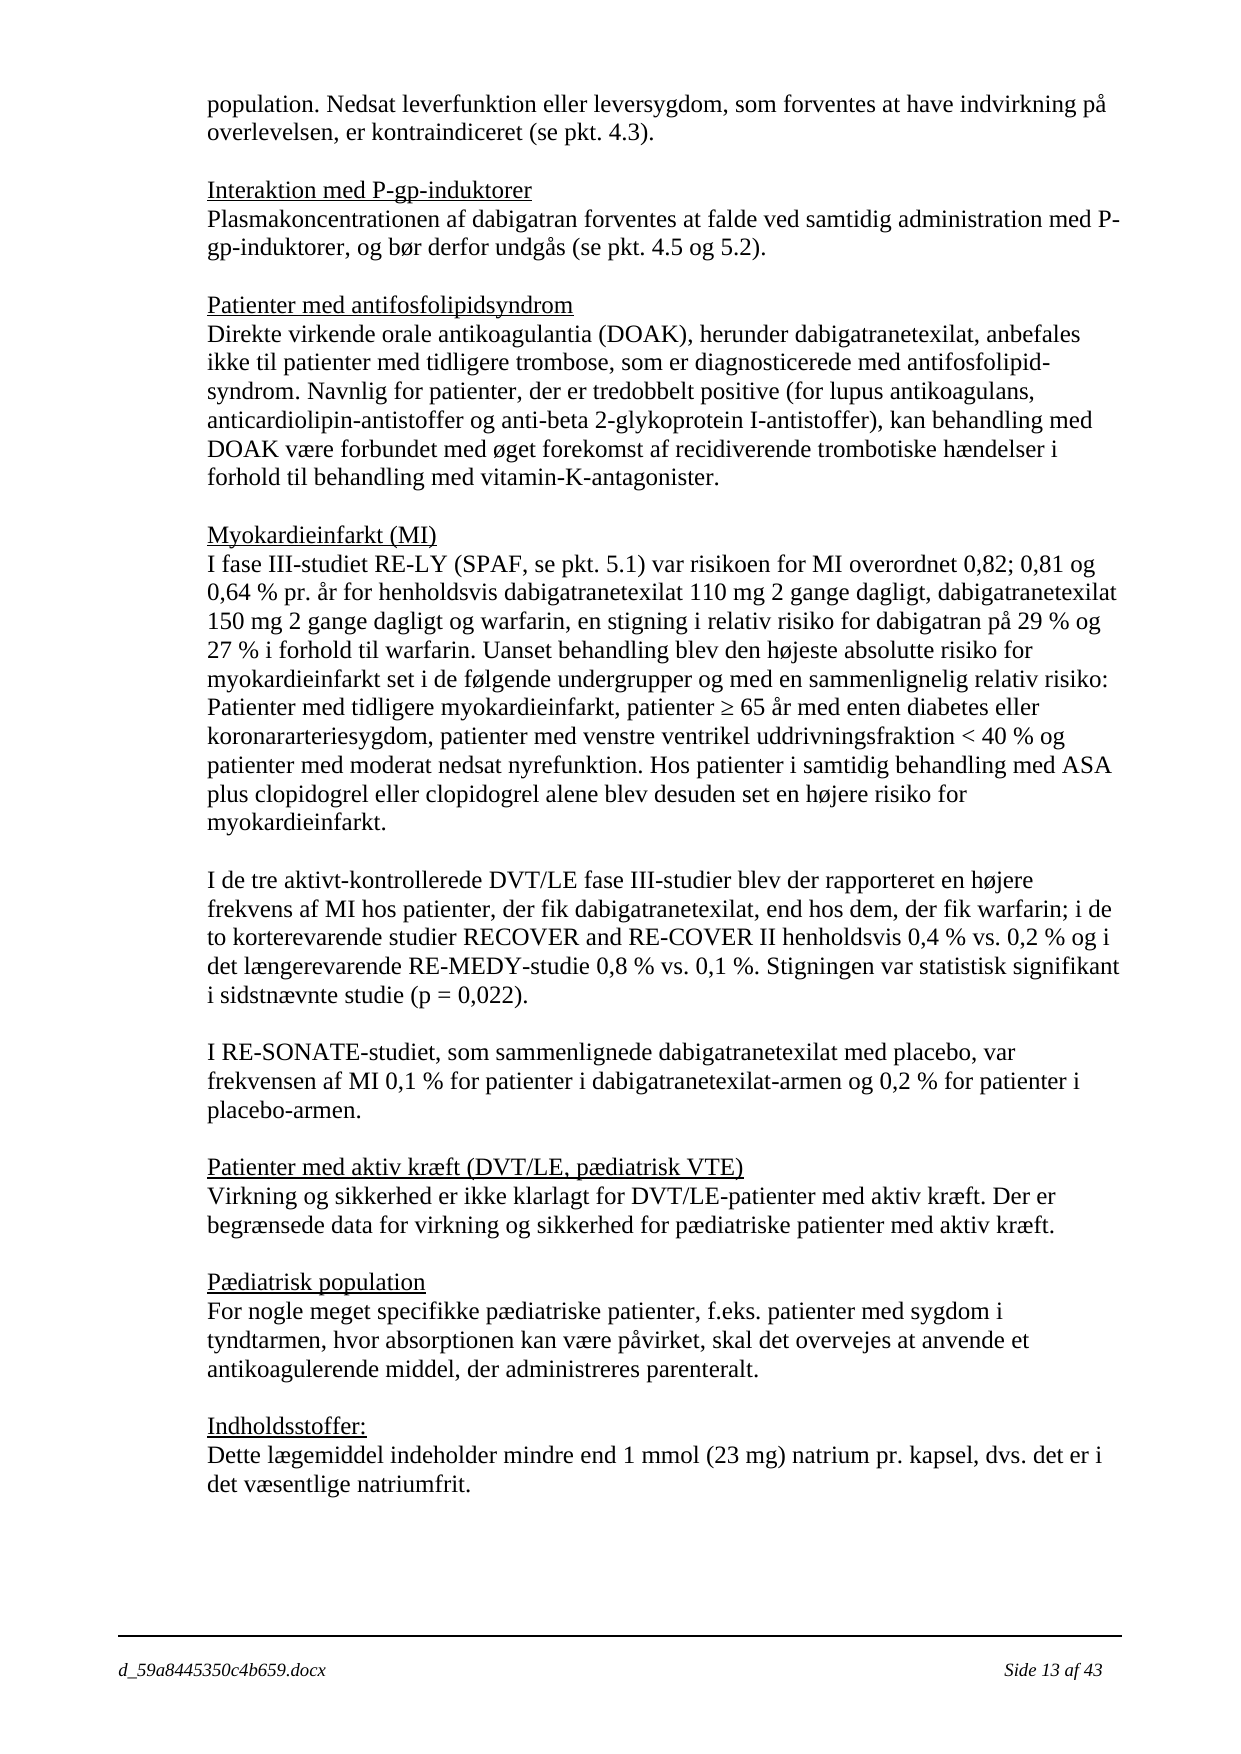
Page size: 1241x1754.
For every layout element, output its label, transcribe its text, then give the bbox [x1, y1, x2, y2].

text I de tre aktivt-kontrollerede DVT/LE fase III-studier blev der rapporteret en højere frekvens af MI hos patienter, der fik dabigatranetexilat, end hos dem, der fik warfarin; i de to korterevarende studier RECOVER and RE-COVER II henholdsvis 0,4 % vs. 0,2 % og i det længerevarende RE-MEDY-studie 0,8 % vs. 0,1 %. Stigningen var statistisk signifikant i sidstnævnte studie (p = 0,022). [207, 865, 1122, 1009]
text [207, 89, 1122, 146]
text Pædiatrisk population [207, 1267, 1122, 1296]
text Virkning og sikkerhed er ikke klarlagt for DVT/LE-patienter med aktiv kræft. Der er begrænsede data for virkning og sikkerhed for pædiatriske patienter med aktiv kræft. [207, 1181, 1122, 1239]
text Dette lægemiddel indeholder mindre end 1 mmol (23 mg) natrium pr. kapsel, dvs. det er i det væsentlige natriumfrit. [207, 1440, 1122, 1497]
text Direkte virkende orale antikoagulantia (DOAK), herunder dabigatranetexilat, anbefales ikke til patienter med tidligere trombose, som er diagnosticerede med antifosfolipidsyndrom. Navnlig for patienter, der er tredobbelt positive (for lupus antikoagulans, anticardiolipin-antistoffer og anti-beta 2-glykoprotein I-antistoffer), kan behandling med DOAK være forbundet med øget forekomst af recidiverende trombotiske hændelser i forhold til behandling med vitamin-K-antagonister. [207, 319, 1122, 491]
text Plasmakoncentrationen af dabigatran forventes at falde ved samtidig administration med P-gp-induktorer, og bør derfor undgås (se pkt. 4.5 og 5.2). [207, 204, 1122, 261]
text Patienter med antifosfolipidsyndrom [207, 290, 1122, 319]
text Interaktion med P-gp-induktorer [207, 175, 1122, 204]
text For nogle meget specifikke pædiatriske patienter, f.eks. patienter med sygdom i tyndtarmen, hvor absorptionen kan være påvirket, skal det overvejes at anvende et antikoagulerende middel, der administreres parenteralt. [207, 1296, 1122, 1382]
text Indholdsstoffer: [207, 1411, 1122, 1440]
text I fase III-studiet RE-LY (SPAF, se pkt. 5.1) var risikoen for MI overordnet 0,82; 0,81 og 0,64 % pr. år for henholdsvis dabigatranetexilat 110 mg 2 gange dagligt, dabigatranetexilat 150 mg 2 gange dagligt og warfarin, en stigning i relativ risiko for dabigatran på 29 % og 27 % i forhold til warfarin. Uanset behandling blev den højeste absolutte risiko for myokardieinfarkt set i de følgende undergrupper og med en sammenlignelig relativ risiko: Patienter med tidligere myokardieinfarkt, patienter ≥ 65 år med enten diabetes eller koronararteriesygdom, patienter med venstre ventrikel uddrivningsfraktion < 40 % og patienter med moderat nedsat nyrefunktion. Hos patienter i samtidig behandling med ASA plus clopidogrel eller clopidogrel alene blev desuden set en højere risiko for myokardieinfarkt. [207, 549, 1122, 836]
text Patienter med aktiv kræft (DVT/LE, pædiatrisk VTE) [207, 1152, 1122, 1181]
text Myokardieinfarkt (MI) [207, 520, 1122, 549]
text I RE-SONATE-studiet, som sammenlignede dabigatranetexilat med placebo, var frekvensen af MI 0,1 % for patienter i dabigatranetexilat-armen og 0,2 % for patienter i placebo-armen. [207, 1037, 1122, 1124]
